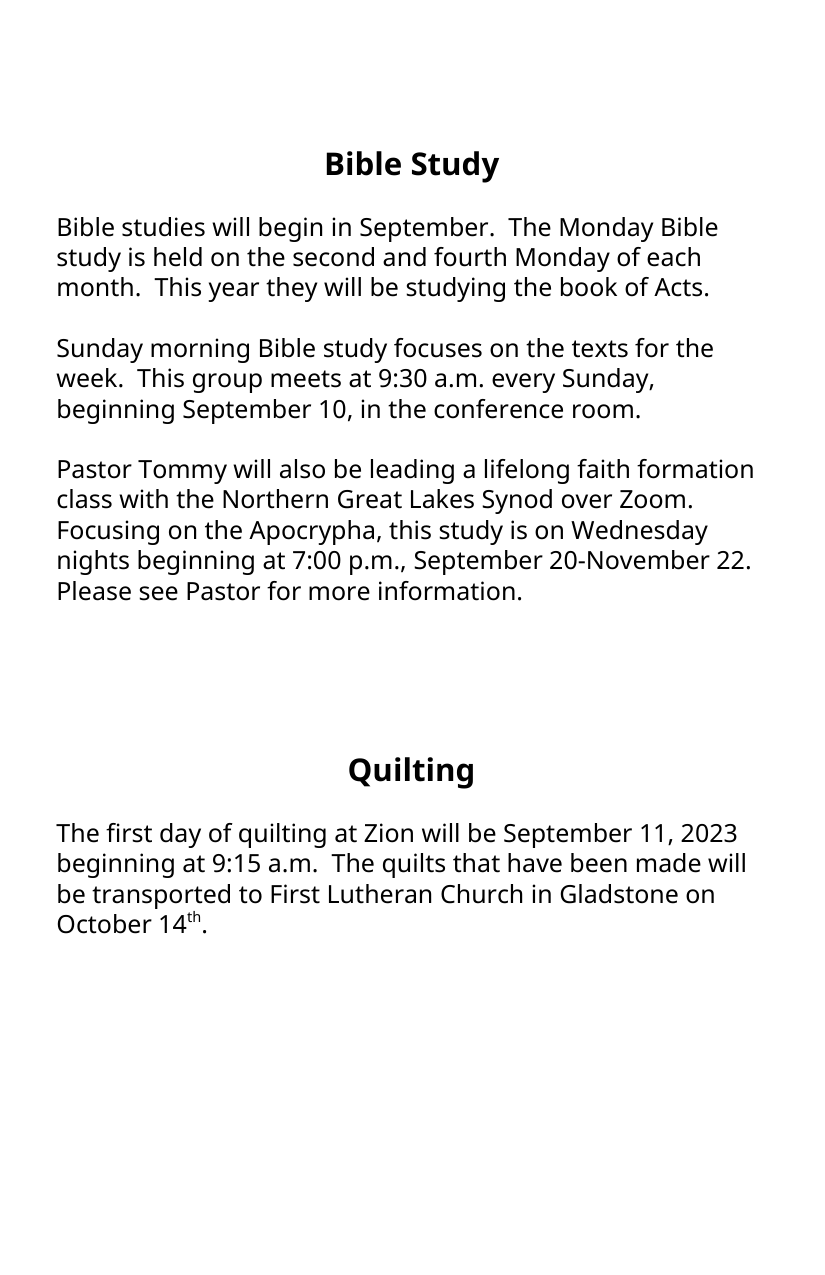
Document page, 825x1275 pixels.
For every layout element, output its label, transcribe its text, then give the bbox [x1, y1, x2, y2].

text Sunday morning Bible study focuses on the texts for the week. This group meets at 9:30 a.m. every Sunday, beginning September 10, in the conference room. [56, 333, 767, 424]
text Bible Study [56, 151, 767, 182]
text The first day of quilting at Zion will be September 11, 2023 beginning at 9:15 a.m. The quilts that have been made will be transported to First Lutheran Church in Gladstone on October 14th. [56, 818, 767, 939]
text Pastor Tommy will also be leading a lifelong faith formation class with the Northern Great Lakes Synod over Zoom. Focusing on the Apocrypha, this study is on Wednesday nights beginning at 7:00 p.m., September 20-November 22. Please see Pastor for more information. [56, 454, 767, 606]
text Bible studies will begin in September. The Monday Bible study is held on the second and fourth Monday of each month. This year they will be studying the book of Acts. [56, 212, 767, 303]
text Quilting [56, 758, 767, 788]
